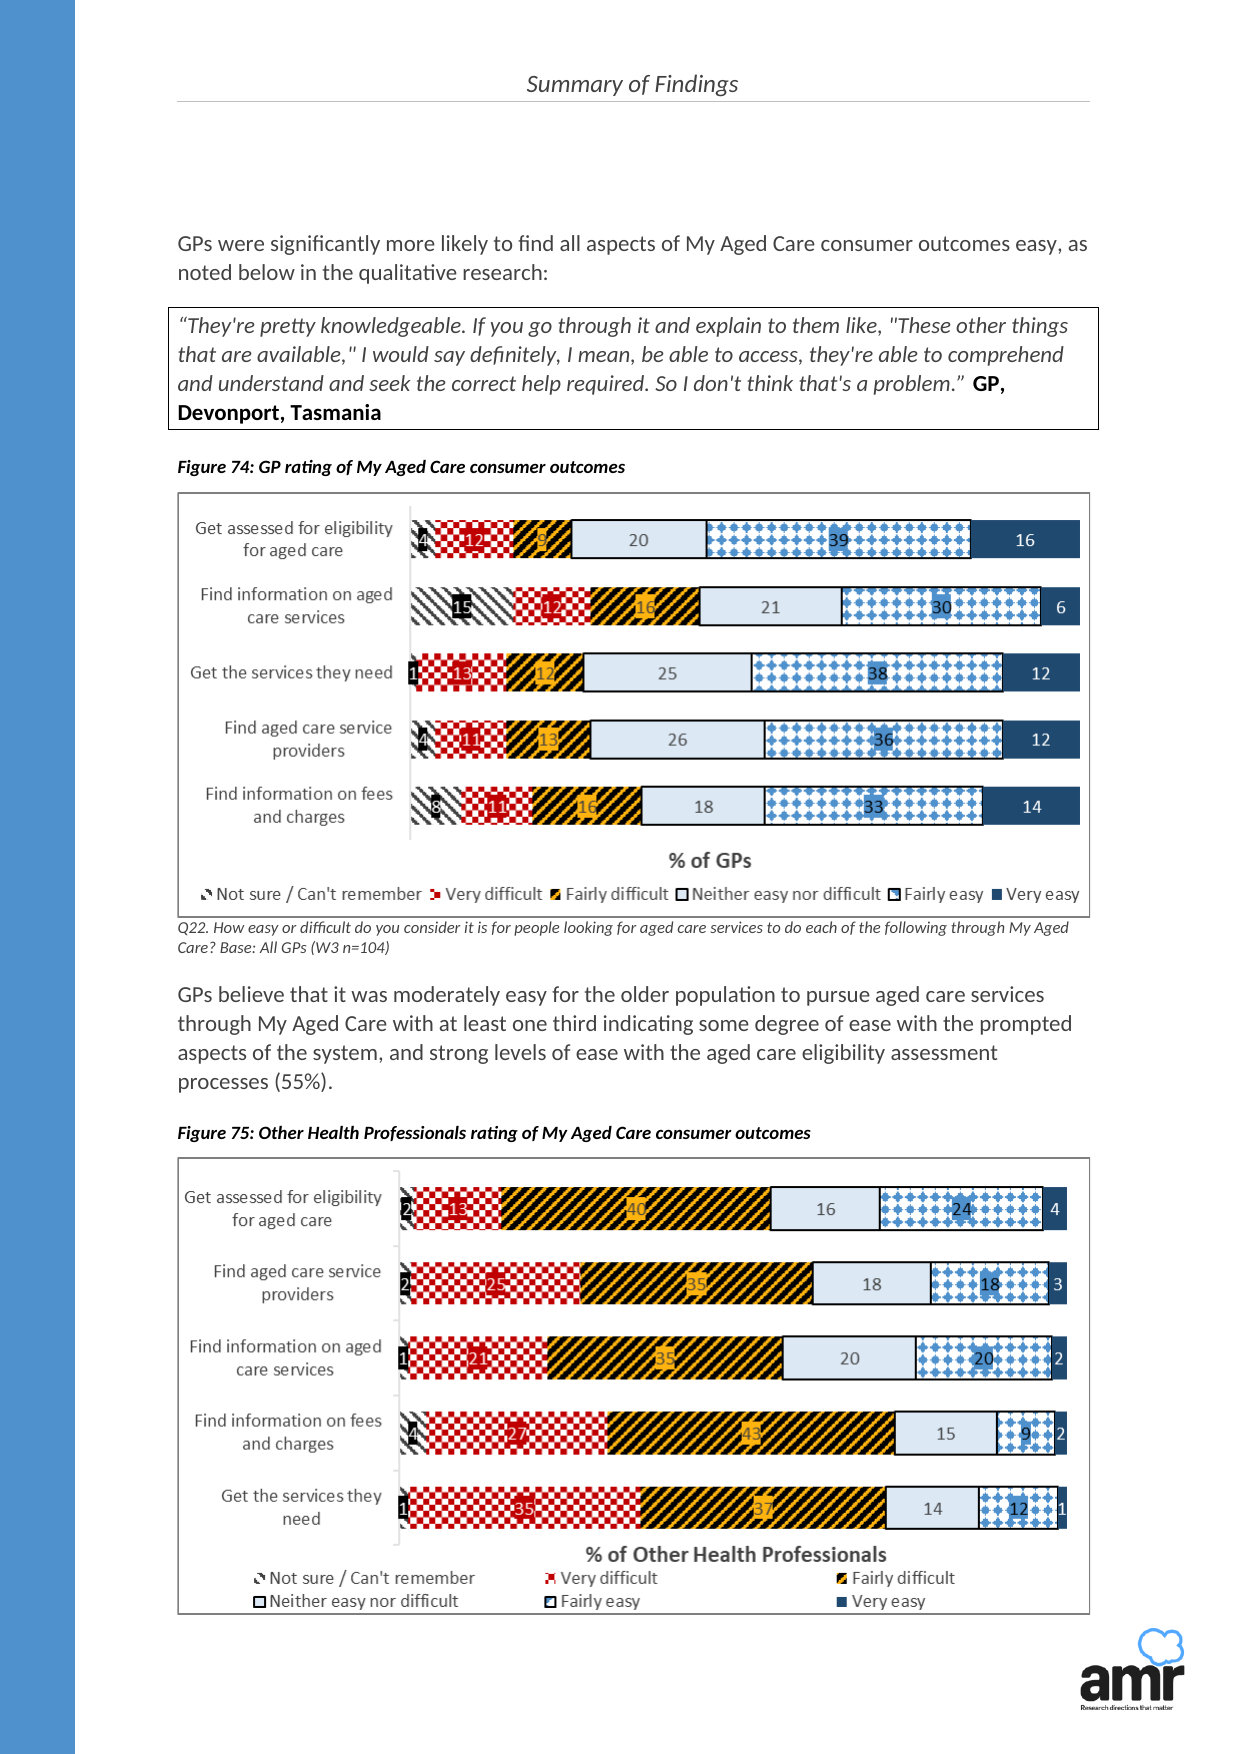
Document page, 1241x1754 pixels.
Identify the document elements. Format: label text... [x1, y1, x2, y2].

picture [177, 1157, 1091, 1615]
text “They're pretty knowledgeable. If you go through it and explain to them like, "These other things that are available," I would say definitely, I mean, be able to access, they're able to comprehend and understand and seek the correct help required. So I don't think that's a problem.” GP, Devonport, Tasmania [169, 308, 1098, 429]
text GPs were significantly more likely to find all aspects of My Aged Care consumer outcomes easy, as noted below in the qualitative research: [177, 228, 1090, 286]
text GPs believe that it was moderately easy for the older population to pursue aged care services through My Aged Care with at least one third indicating some degree of ease with the prompted aspects of the system, and strong levels of ease with the aged care eligibility assessment processes (55%). [177, 979, 1090, 1095]
picture [177, 492, 1091, 918]
text Q22. How easy or difficult do you consider it is for people looking for aged care services to do each of the following through My Aged Care? Base: All GPs (W3 n=104) [177, 918, 1090, 958]
picture [1080, 1628, 1185, 1710]
subtitle Figure 74: GP rating of My Aged Care consumer outcomes [177, 451, 1090, 480]
subtitle Figure 75: Other Health Professionals rating of My Aged Care consumer outcomes [177, 1116, 1090, 1145]
